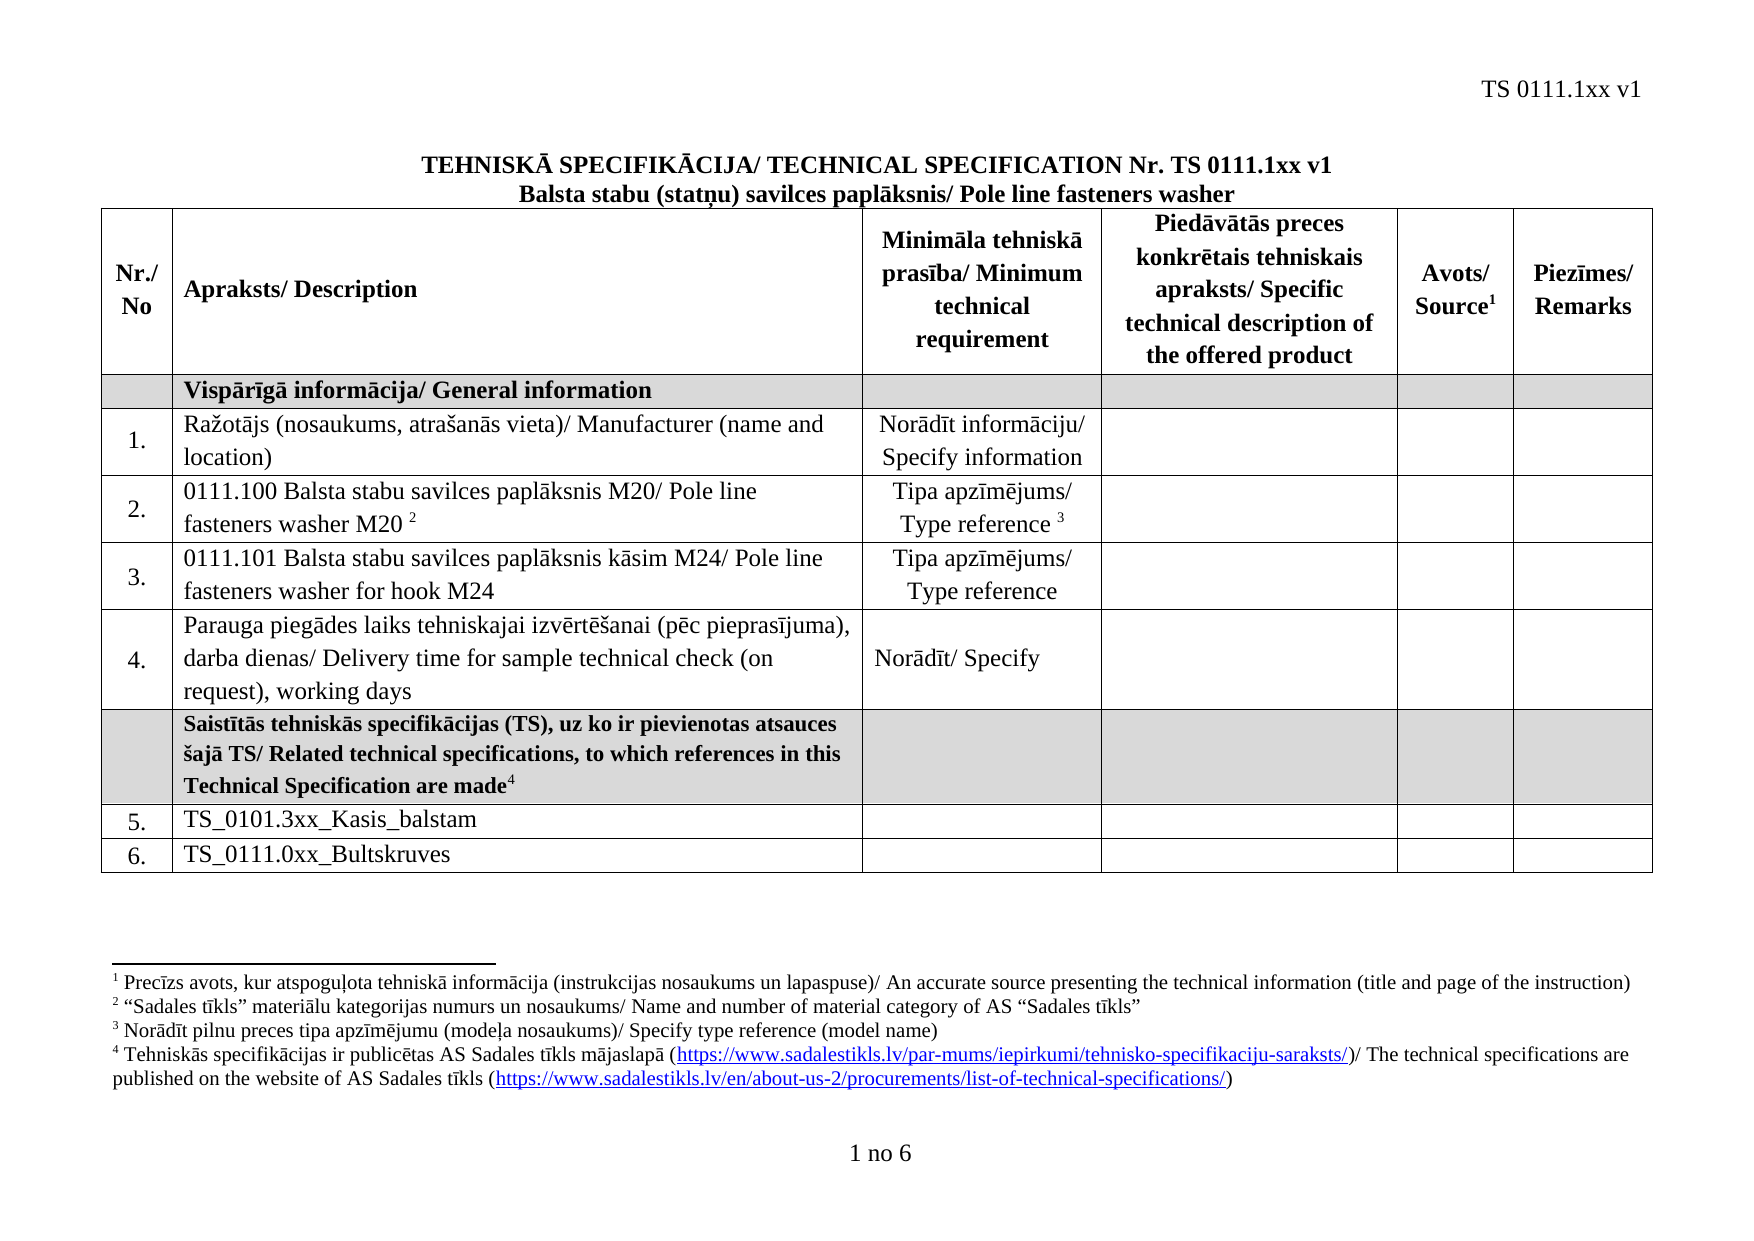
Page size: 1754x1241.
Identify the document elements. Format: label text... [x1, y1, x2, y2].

table_cell Norādīt informāciju/ Specify information [863, 409, 1101, 475]
table_cell [1514, 710, 1652, 803]
table_cell [1102, 409, 1397, 475]
table_cell [102, 476, 172, 542]
table_cell [863, 375, 1101, 408]
table_cell [1102, 543, 1397, 609]
table_cell [102, 375, 172, 408]
table_cell [1102, 839, 1397, 872]
table_cell TS_0101.3xx_Kasis_balstam [173, 805, 862, 838]
table_header Nr./ No [102, 209, 172, 374]
table_cell Saistītās tehniskās specifikācijas (TS), uz ko ir pievienotas atsauces šajā TS/ Related technical specifications, to which references in this Technical Specification are made [173, 710, 862, 803]
table_cell Tipa apzīmējums/ Type reference [863, 543, 1101, 609]
table_cell [102, 610, 172, 709]
table_cell Ražotājs (nosaukums, atrašanās vieta)/ Manufacturer (name and location) [173, 409, 862, 475]
table_cell [1398, 805, 1513, 838]
text Balsta stabu (statņu) savilces paplāksnis/ Pole line fasteners washer [112, 179, 1641, 207]
table_cell Parauga piegādes laiks tehniskajai izvērtēšanai (pēc pieprasījuma), darba dienas/ Delivery time for sample technical check (on request), working days [173, 610, 862, 709]
table_cell [1514, 839, 1652, 872]
table_cell [1514, 476, 1652, 542]
table_cell [1514, 409, 1652, 475]
table_header Minimāla tehniskā prasība/ Minimum technical requirement [863, 209, 1101, 374]
table_cell 0111.101 Balsta stabu savilces paplāksnis kāsim M24/ Pole line fasteners washer for hook M24 [173, 543, 862, 609]
table_header Apraksts/ Description [173, 209, 862, 374]
table_cell [102, 710, 172, 803]
table_header Avots/ Source [1398, 209, 1513, 374]
table_cell [863, 710, 1101, 803]
table_cell [1398, 375, 1513, 408]
table_cell [1102, 710, 1397, 803]
table_cell [1514, 543, 1652, 609]
table_cell [1514, 610, 1652, 709]
title TEHNISKĀ SPECIFIKĀCIJA/ TECHNICAL SPECIFICATION Nr. TS 0111.1xx v1 [112, 150, 1641, 179]
table_cell [1398, 610, 1513, 709]
table_cell [1398, 839, 1513, 872]
table_cell [1102, 805, 1397, 838]
table_cell [1102, 476, 1397, 542]
table_cell [1514, 375, 1652, 408]
table_cell [1514, 805, 1652, 838]
table_cell [102, 805, 172, 838]
table_cell TS_0111.0xx_Bultskruves [173, 839, 862, 872]
table_cell [1398, 476, 1513, 542]
table_cell Norādīt/ Specify [863, 610, 1101, 709]
table_cell [1102, 375, 1397, 408]
table_cell [863, 805, 1101, 838]
table_cell [1398, 409, 1513, 475]
table_cell Tipa apzīmējums/ Type reference [863, 476, 1101, 542]
table_cell [1398, 710, 1513, 803]
table_cell [102, 409, 172, 475]
table_cell [102, 543, 172, 609]
table_cell Vispārīgā informācija/ General information [173, 375, 862, 408]
table_cell [102, 839, 172, 872]
table_header Piezīmes/ Remarks [1514, 209, 1652, 374]
table_header Piedāvātās preces konkrētais tehniskais apraksts/ Specific technical description of the offered product [1102, 209, 1397, 374]
table_cell [1102, 610, 1397, 709]
table_cell 0111.100 Balsta stabu savilces paplāksnis M20/ Pole line fasteners washer M20 [173, 476, 862, 542]
table_cell [1398, 543, 1513, 609]
table_cell [863, 839, 1101, 872]
